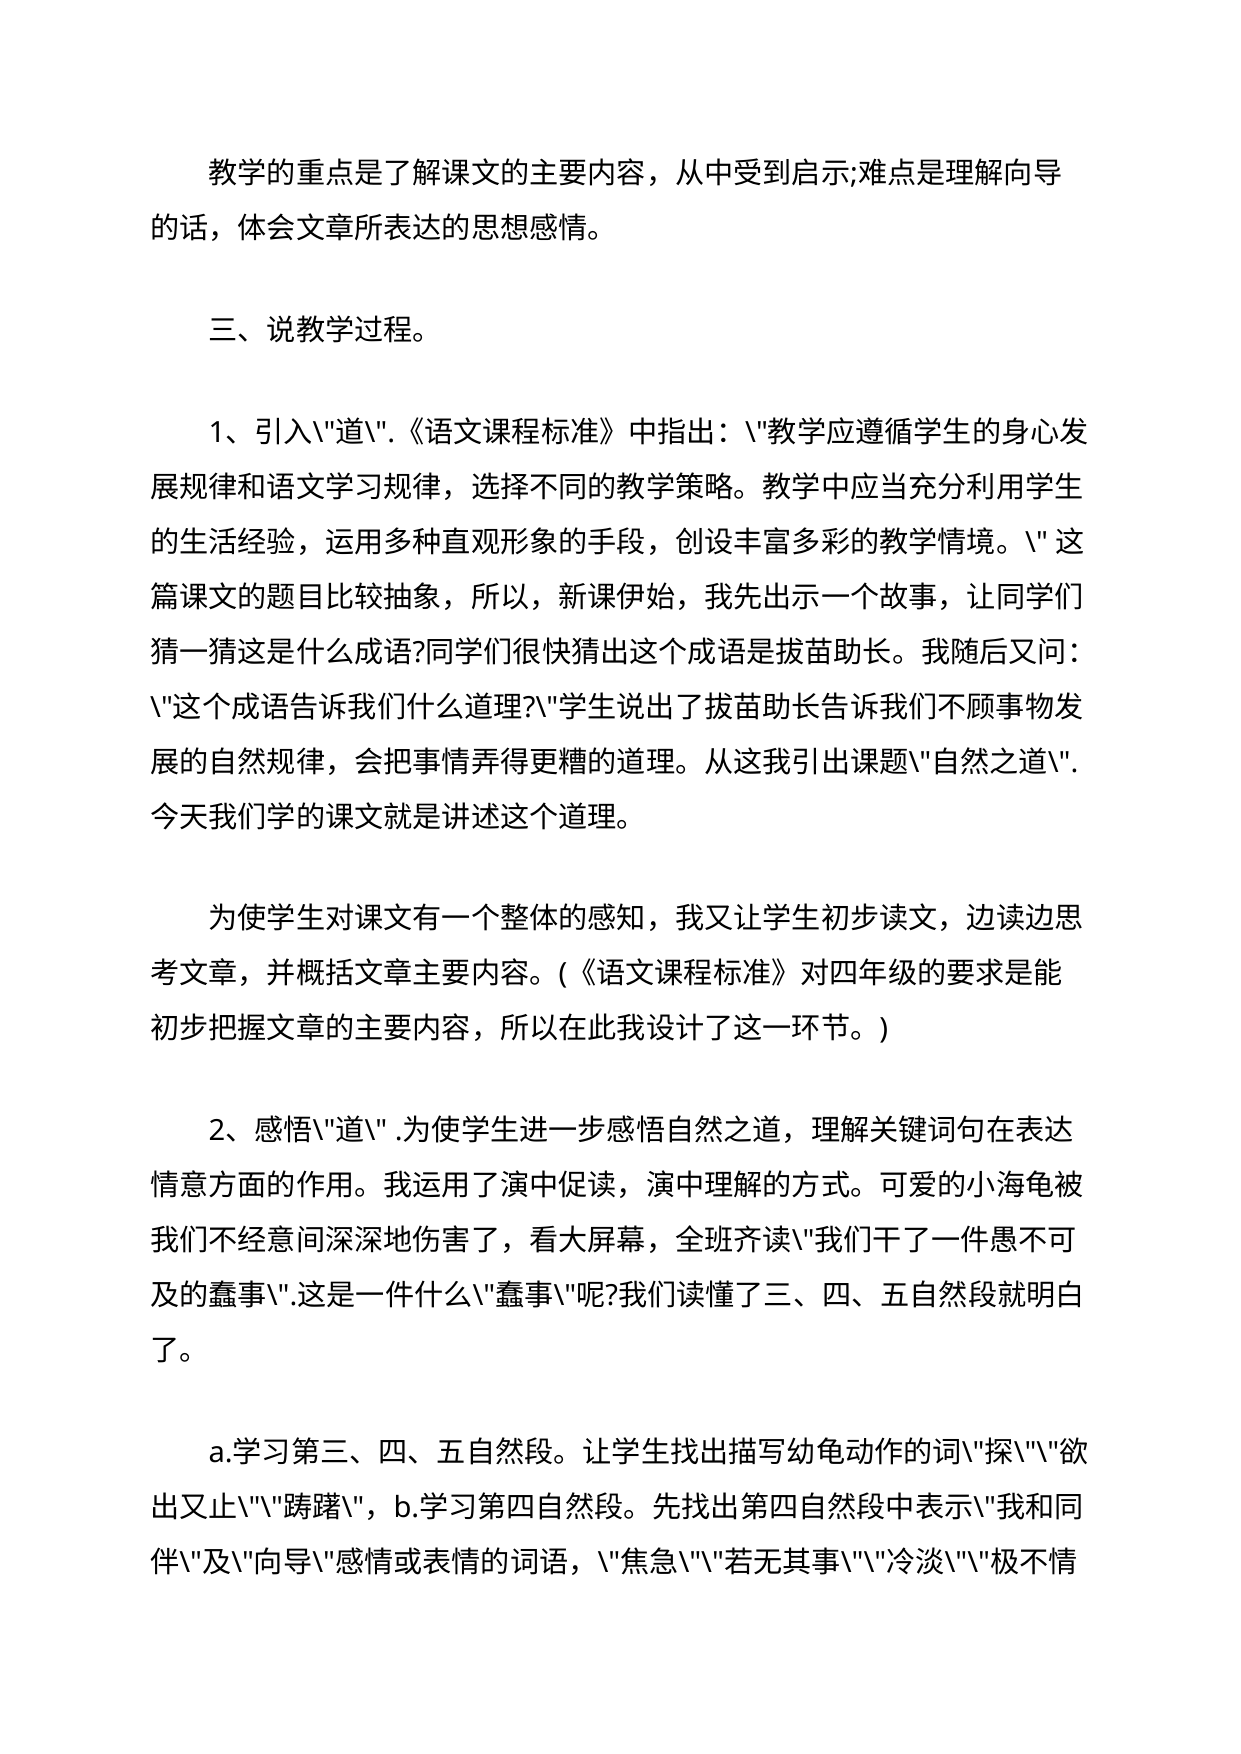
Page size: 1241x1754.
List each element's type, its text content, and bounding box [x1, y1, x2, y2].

text 1、引入\"道\".《语文课程标准》中指出：\"教学应遵循学生的身心发展规律和语文学习规律，选择不同的教学策略。教学中应当充分利用学生的生活经验，运用多种直观形象的手段，创设丰富多彩的教学情境。\" 这篇课文的题目比较抽象，所以，新课伊始，我先出示一个故事，让同学们猜一猜这是什么成语?同学们很快猜出这个成语是拔苗助长。我随后又问：\"这个成语告诉我们什么道理?\"学生说出了拔苗助长告诉我们不顾事物发展的自然规律，会把事情弄得更糟的道理。从这我引出课题\"自然之道\".今天我们学的课文就是讲述这个道理。 [150, 408, 1090, 836]
text 教学的重点是了解课文的主要内容，从中受到启示;难点是理解向导的话，体会文章所表达的思想感情。 [150, 150, 1090, 247]
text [150, 1429, 1090, 1581]
text 为使学生对课文有一个整体的感知，我又让学生初步读文，边读边思考文章，并概括文章主要内容。(《语文课程标准》对四年级的要求是能初步把握文章的主要内容，所以在此我设计了这一环节。) [150, 895, 1090, 1047]
text 三、说教学过程。 [150, 307, 1090, 349]
text 2、感悟\"道\" .为使学生进一步感悟自然之道，理解关键词句在表达情意方面的作用。我运用了演中促读，演中理解的方式。可爱的小海龟被我们不经意间深深地伤害了，看大屏幕，全班齐读\"我们干了一件愚不可及的蠢事\".这是一件什么\"蠢事\"呢?我们读懂了三、四、五自然段就明白了。 [150, 1107, 1090, 1369]
